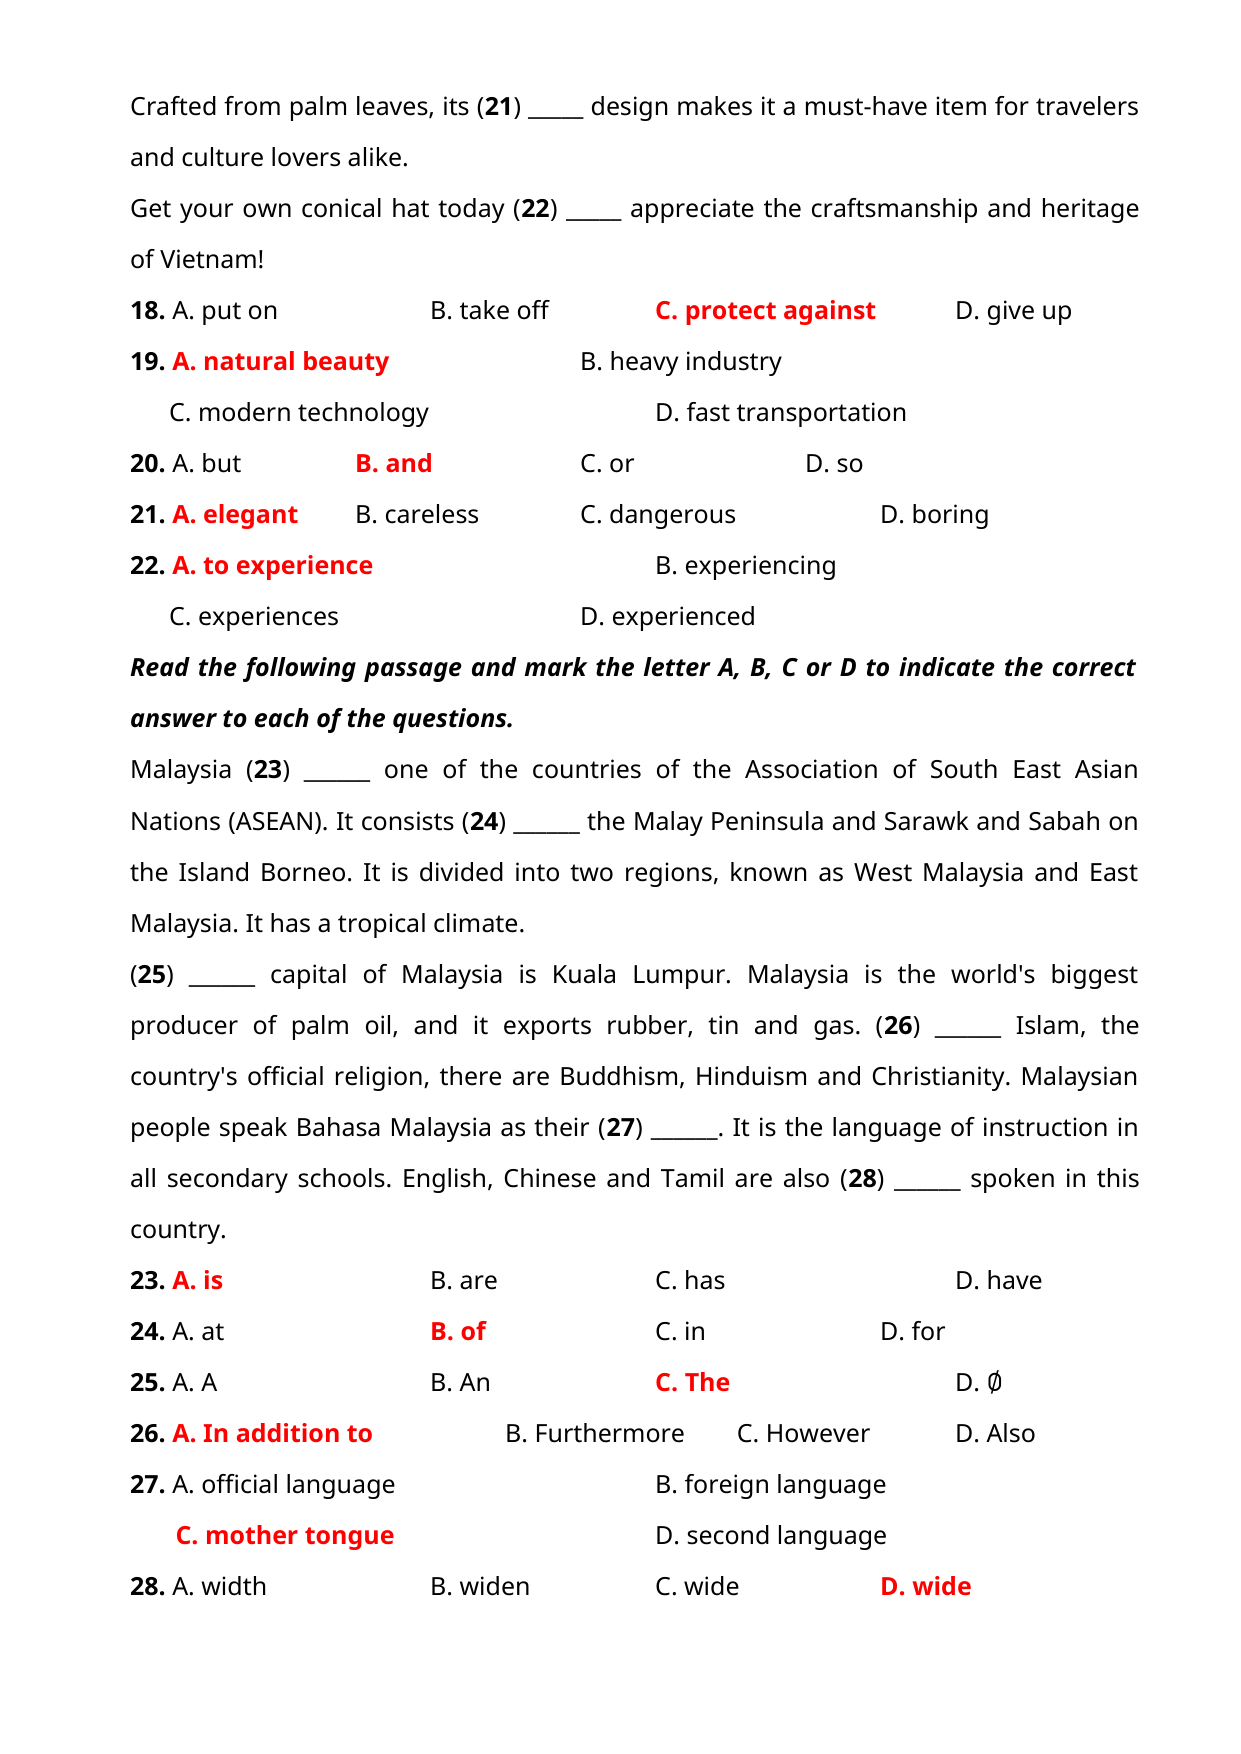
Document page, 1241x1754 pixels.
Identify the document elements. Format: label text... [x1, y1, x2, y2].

text 23. A. is B. are C. has D. have [130, 1263, 1140, 1297]
text 18. A. put on B. take off C. protect against D. give up [130, 293, 1140, 327]
text 25. A. A B. An C. The D. ∅ [130, 1365, 1140, 1399]
text Get your own conical hat today (22) _____ appreciate the craftsmanship and heritage of Vietnam! [130, 191, 1140, 276]
text (25) ______ capital of Malaysia is Kuala Lumpur. Malaysia is the world's biggest producer of palm oil, and it exports rubber, tin and gas. (26) ______ Islam, the country's official religion, there are Buddhism, Hinduism and Christianity. Malaysian people speak Bahasa Malaysia as their (27) ______. It is the language of instruction in all secondary schools. English, Chinese and Tamil are also (28) ______ spoken in this country. [130, 956, 1140, 1246]
text 20. A. but B. and C. or D. so [130, 446, 1140, 480]
text C. mother tongue D. second language [130, 1518, 1140, 1552]
text Read the following passage and mark the letter A, B, C or D to indicate the correct answer to each of the questions. [130, 650, 1140, 735]
text 22. A. to experience B. experiencing [130, 548, 1140, 582]
text 26. A. In addition to B. Furthermore C. However D. Also [130, 1416, 1140, 1450]
text Malaysia (23) ______ one of the countries of the Association of South East Asian Nations (ASEAN). It consists (24) ______ the Malay Peninsula and Sarawk and Sabah on the Island Borneo. It is divided into two regions, known as West Malaysia and East Malaysia. It has a tropical climate. [130, 752, 1140, 939]
text 27. A. official language B. foreign language [130, 1467, 1140, 1501]
text C. experiences D. experienced [130, 599, 1140, 633]
text 24. A. at B. of C. in D. for [130, 1314, 1140, 1348]
text 21. A. elegant B. careless C. dangerous D. boring [130, 497, 1140, 531]
text C. modern technology D. fast transportation [130, 395, 1140, 429]
text Crafted from palm leaves, its (21) _____ design makes it a must-have item for travelers and culture lovers alike. [130, 89, 1140, 174]
text 19. A. natural beauty B. heavy industry [130, 344, 1140, 378]
text 28. A. width B. widen C. wide D. wide [130, 1569, 1140, 1603]
